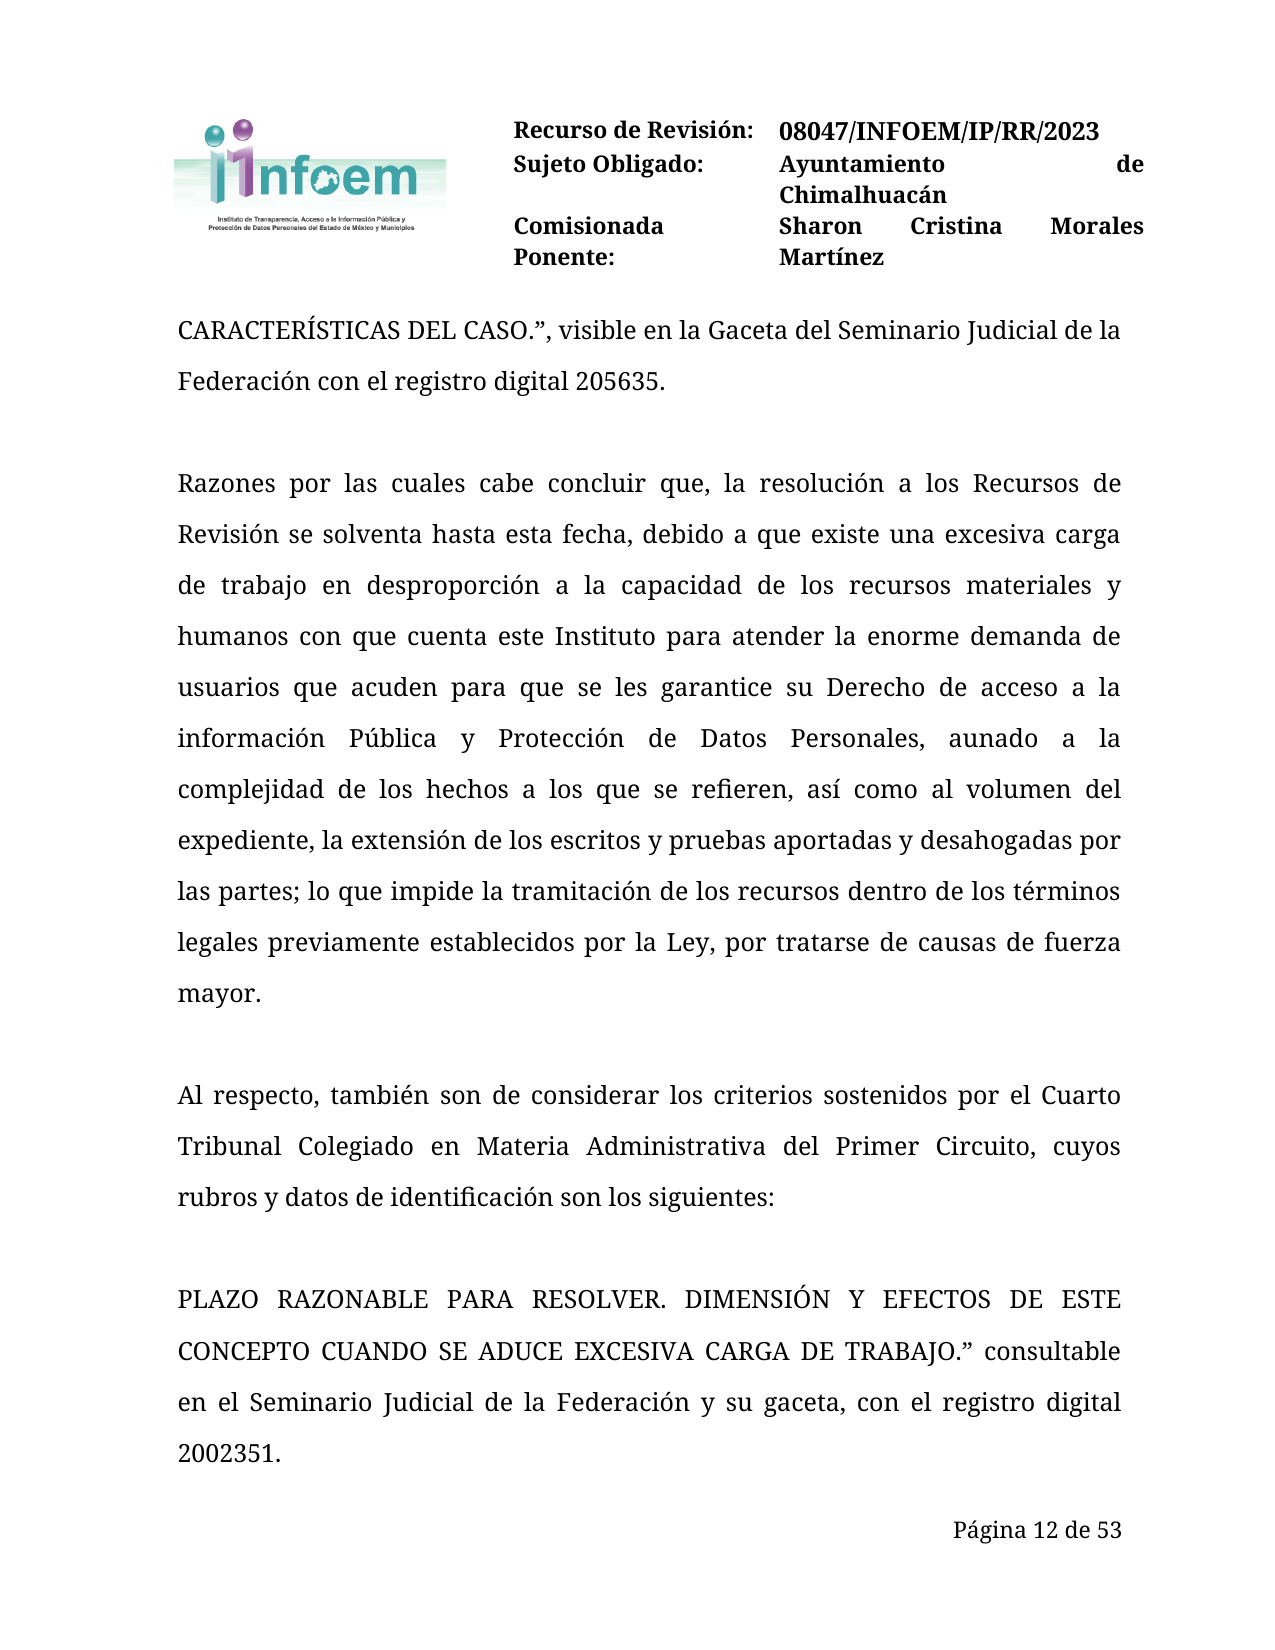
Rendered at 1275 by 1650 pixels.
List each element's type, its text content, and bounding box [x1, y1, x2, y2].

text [177, 312, 1122, 397]
text PLAZO RAZONABLE PARA RESOLVER. DIMENSIÓN Y EFECTOS DE ESTE CONCEPTO CUANDO SE ADUCE EXCESIVA CARGA DE TRABAJO.” consultable en el Seminario Judicial de la Federación y su gaceta, con el registro digital 2002351. [177, 1282, 1122, 1469]
picture [89, 113, 1215, 1620]
text Razones por las cuales cabe concluir que, la resolución a los Recursos de Revisión se solventa hasta esta fecha, debido a que existe una excesiva carga de trabajo en desproporción a la capacidad de los recursos materiales y humanos con que cuenta este Instituto para atender la enorme demanda de usuarios que acuden para que se les garantice su Derecho de acceso a la información Pública y Protección de Datos Personales, aunado a la complejidad de los hechos a los que se refieren, así como al volumen del expediente, la extensión de los escritos y pruebas aportadas y desahogadas por las partes; lo que impide la tramitación de los recursos dentro de los términos legales previamente establecidos por la Ley, por tratarse de causas de fuerza mayor. [177, 465, 1122, 1010]
text Al respecto, también son de considerar los criterios sostenidos por el Cuarto Tribunal Colegiado en Materia Administrativa del Primer Circuito, cuyos rubros y datos de identificación son los siguientes: [177, 1078, 1122, 1214]
